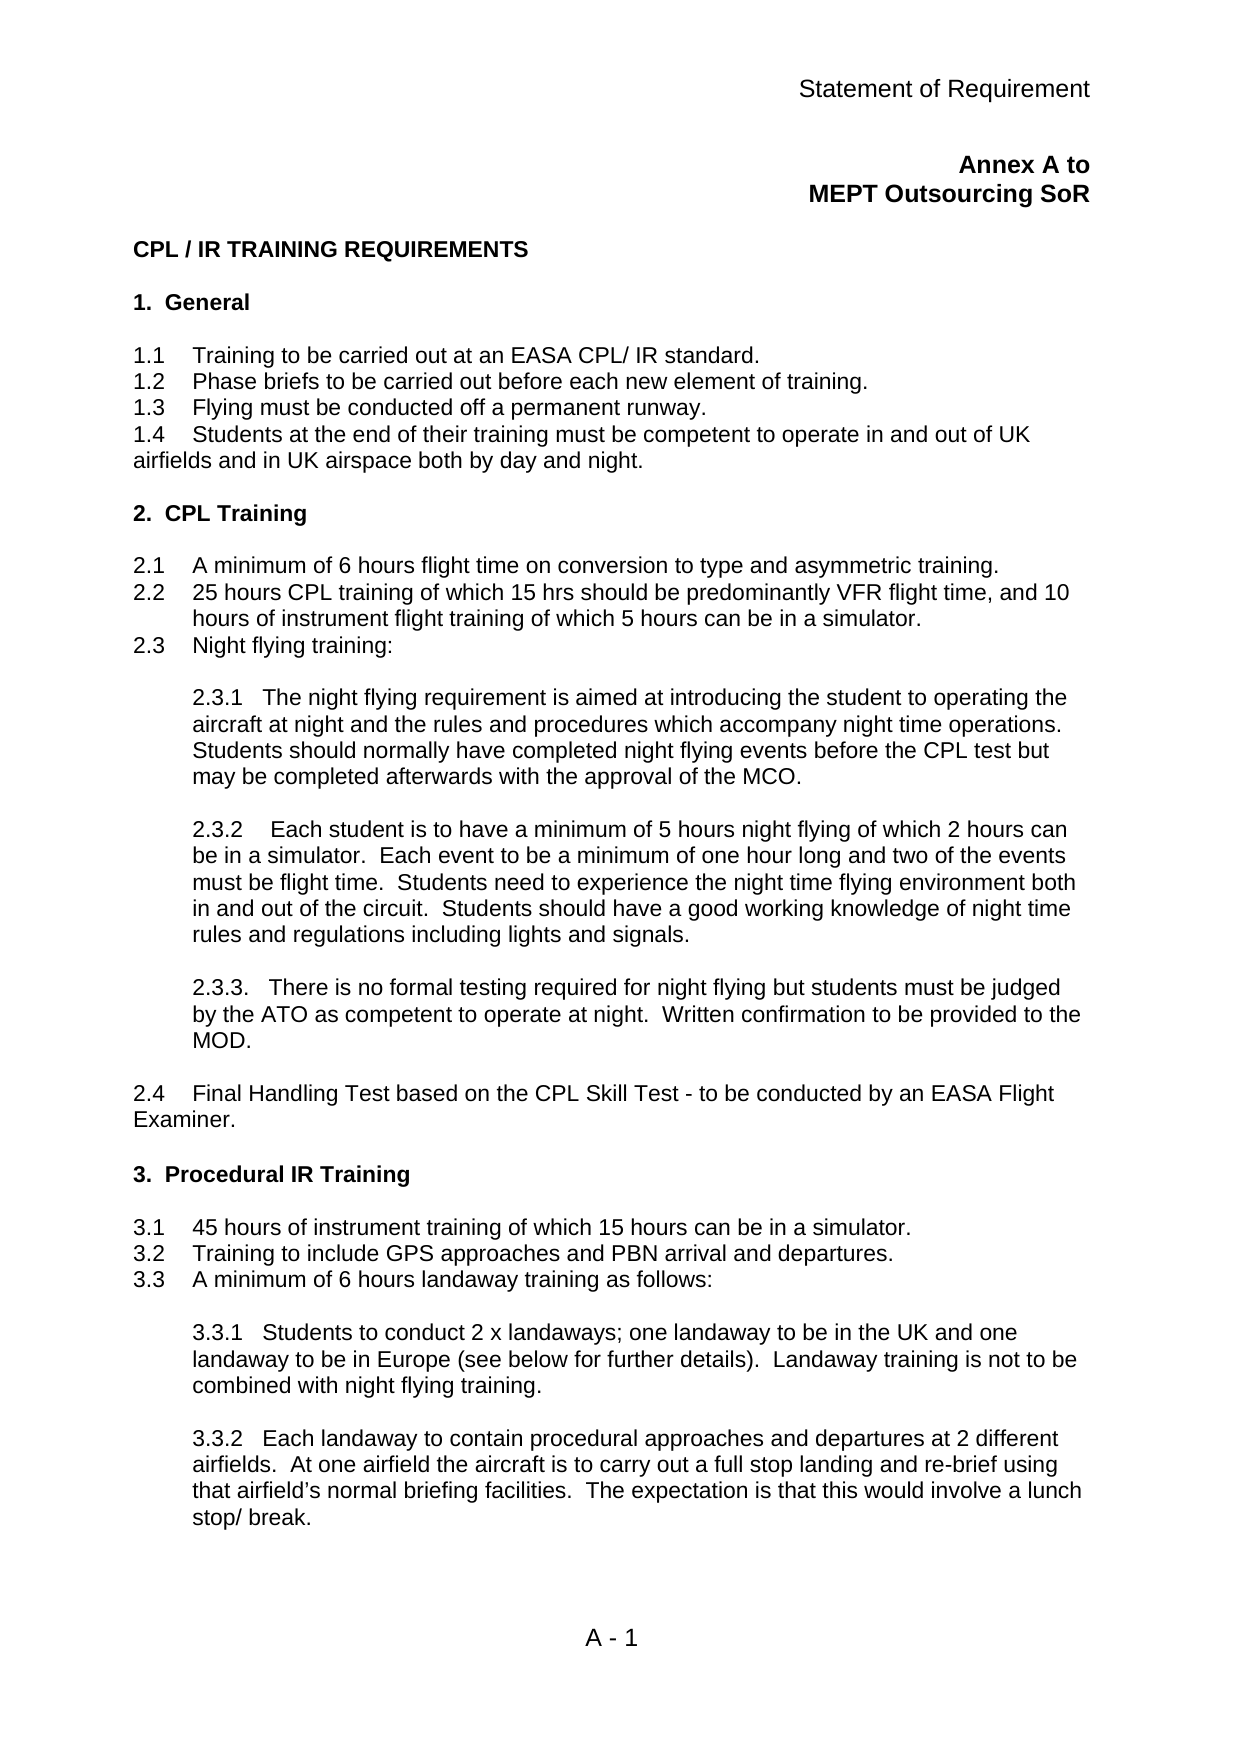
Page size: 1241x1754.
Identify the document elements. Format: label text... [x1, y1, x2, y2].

text 3.1 45 hours of instrument training of which 15 hours can be in a simulator. [133, 1214, 1090, 1240]
text 1.4 Students at the end of their training must be competent to operate in and out of UK airfields and in UK airspace both by day and night. [133, 421, 1090, 473]
text CPL / IR TRAINING REQUIREMENTS [133, 236, 1090, 263]
text 2. CPL Training [133, 500, 1090, 526]
text 1.2 Phase briefs to be carried out before each new element of training. [133, 368, 1090, 394]
text 3.3.1 Students to conduct 2 x landaways; one landaway to be in the UK and one landaway to be in Europe (see below for further details). Landaway training is not to be combined with night flying training. [192, 1319, 1090, 1398]
text MEPT Outsourcing SoR [133, 179, 1090, 207]
text 2.1 A minimum of 6 hours flight time on conversion to type and asymmetric training. [133, 552, 1090, 579]
text 1. General [133, 289, 1090, 315]
text 3. Procedural IR Training [133, 1161, 1090, 1187]
text 2.3.2 Each student is to have a minimum of 5 hours night flying of which 2 hours can be in a simulator. Each event to be a minimum of one hour long and two of the events must be flight time. Students need to experience the night time flying environment both in and out of the circuit. Students should have a good working knowledge of night time rules and regulations including lights and signals. [192, 816, 1090, 948]
text 2.3.3. There is no formal testing required for night flying but students must be judged by the ATO as competent to operate at night. Written confirmation to be provided to the MOD. [192, 974, 1090, 1053]
text 2.4 Final Handling Test based on the CPL Skill Test - to be conducted by an EASA Flight Examiner. [133, 1079, 1090, 1132]
text 2.3.1 The night flying requirement is aimed at introducing the student to operating the aircraft at night and the rules and procedures which accompany night time operations. Students should normally have completed night flying events before the CPL test but may be completed afterwards with the approval of the MCO. [192, 684, 1090, 790]
text 1.1 Training to be carried out at an EASA CPL/ IR standard. [133, 342, 1090, 368]
text 2.3 Night flying training: [133, 632, 1090, 658]
text Annex A to [133, 150, 1090, 179]
text 1.3 Flying must be conducted off a permanent runway. [133, 394, 1090, 421]
text 2.2 25 hours CPL training of which 15 hrs should be predominantly VFR flight time, and 10 hours of instrument flight training of which 5 hours can be in a simulator. [133, 579, 1090, 632]
text 3.3.2 Each landaway to contain procedural approaches and departures at 2 different airfields. At one airfield the aircraft is to carry out a full stop landing and re-brief using that airfield’s normal briefing facilities. The expectation is that this would involve a lunch stop/ break. [192, 1424, 1090, 1530]
text 3.3 A minimum of 6 hours landaway training as follows: [133, 1266, 1090, 1293]
text 3.2 Training to include GPS approaches and PBN arrival and departures. [133, 1240, 1090, 1266]
